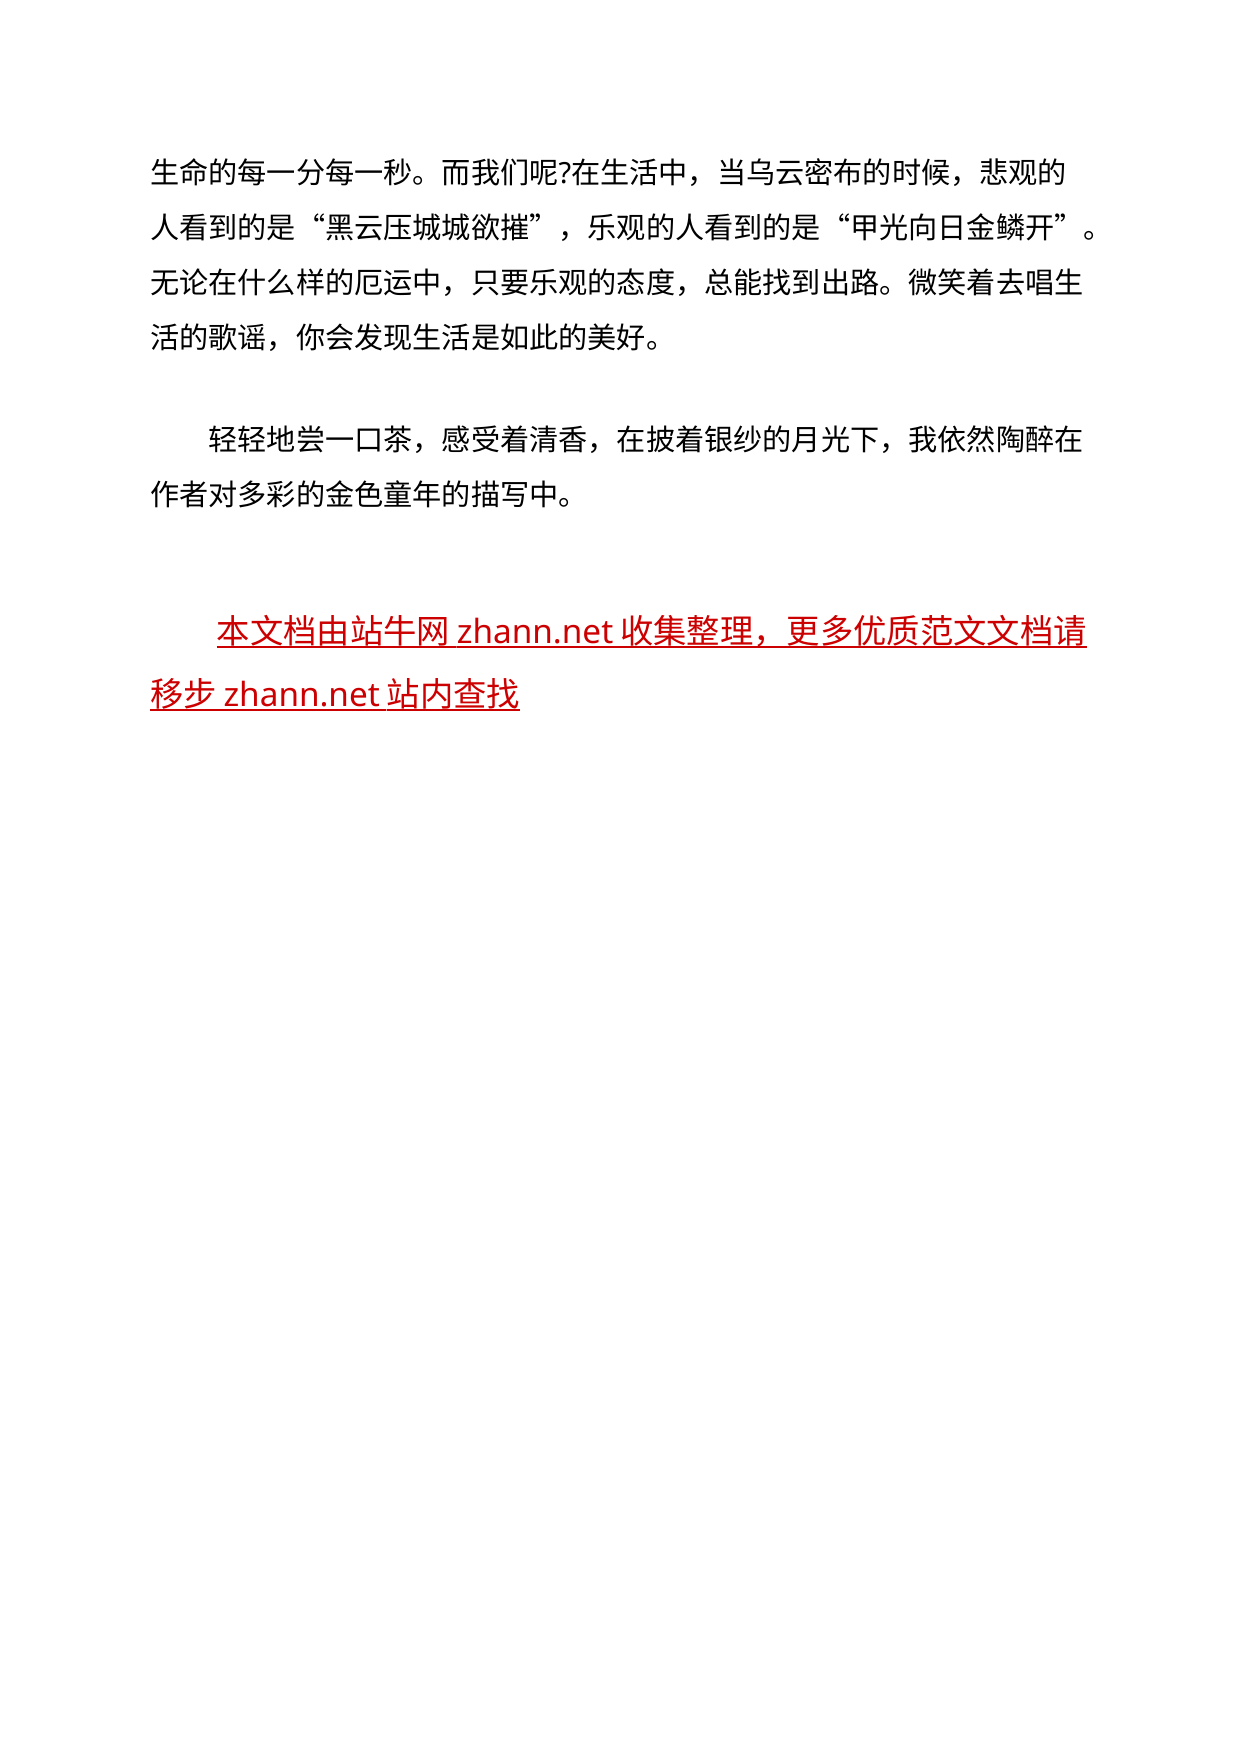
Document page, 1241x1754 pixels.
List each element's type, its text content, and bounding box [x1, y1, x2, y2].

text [150, 150, 1090, 357]
text 轻轻地尝一口茶，感受着清香，在披着银纱的月光下，我依然陶醉在作者对多彩的金色童年的描写中。 [150, 417, 1090, 514]
text 本文档由站牛网zhann.net收集整理，更多优质范文文档请移步zhann.net站内查找 [150, 604, 1090, 716]
